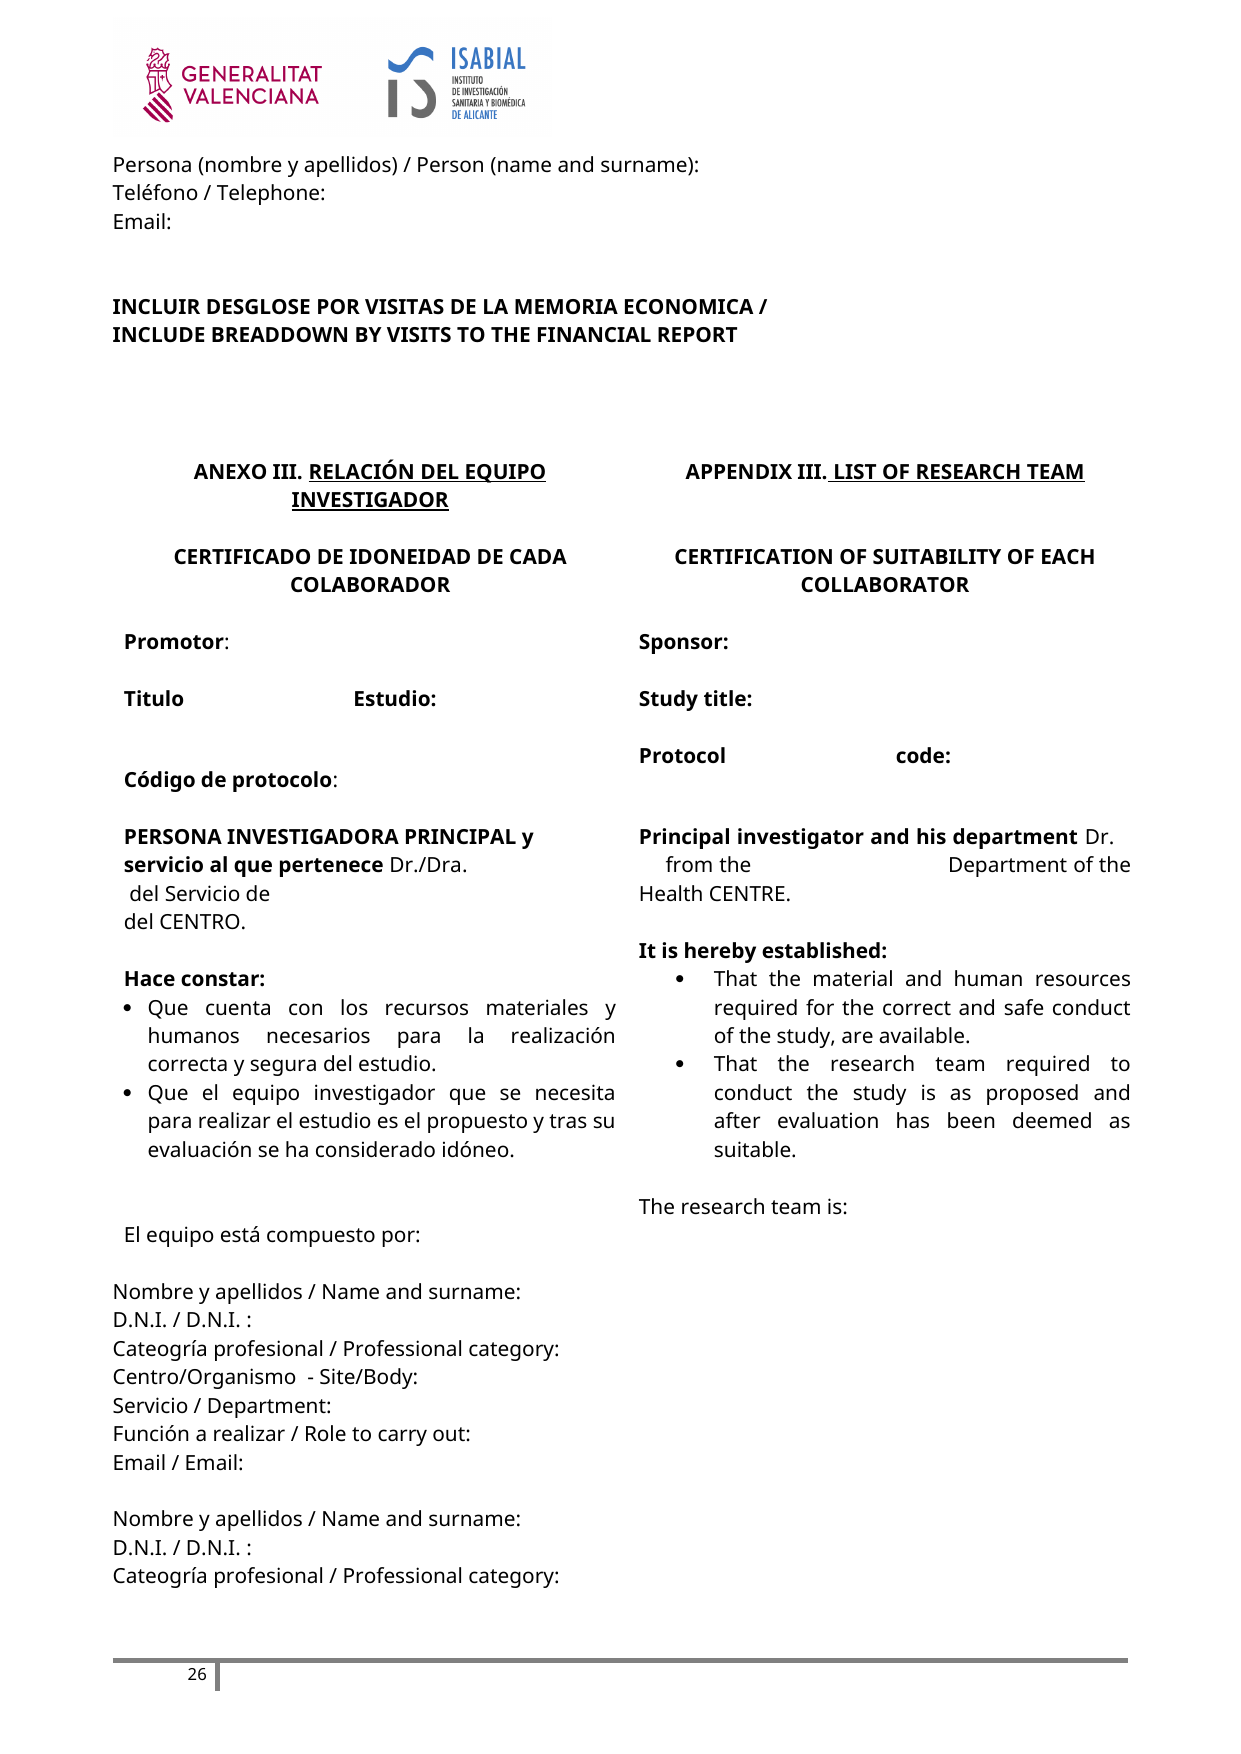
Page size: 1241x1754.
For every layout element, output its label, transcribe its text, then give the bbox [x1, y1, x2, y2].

text Función a realizar / Role to carry out: [112, 1419, 1128, 1448]
table_header ANEXO III. RELACIÓN DEL EQUIPO INVESTIGADOR CERTIFICADO DE IDONEIDAD DE CADA COLABORADOR Promotor: Titulo Estudio: Código de protocolo: PERSONA INVESTIGADORA PRINCIPAL y servicio al que pertenece Dr./Dra. del Servicio de del CENTRO. Hace constar: Que cuenta con los recursos materiales y humanos necesarios para la realización correcta y segura del estudio. Que el equipo investigador que se necesita para realizar el estudio es el propuesto y tras su evaluación se ha considerado idóneo. El equipo está compuesto por: [113, 457, 627, 1249]
text Nombre y apellidos / Name and surname: [112, 1504, 1128, 1533]
text Persona (nombre y apellidos) / Person (name and surname): [112, 150, 1128, 178]
text D.N.I. / D.N.I. : [112, 1306, 1128, 1334]
text Teléfono / Telephone: [112, 178, 1128, 207]
text D.N.I. / D.N.I. : [112, 1533, 1128, 1561]
text Servicio / Department: [112, 1391, 1128, 1419]
text Email / Email: [112, 1448, 1128, 1476]
text Cateogría profesional / Professional category: [112, 1561, 1128, 1590]
text Nombre y apellidos / Name and surname: [112, 1277, 1128, 1306]
text Cateogría profesional / Professional category: [112, 1334, 1128, 1362]
text Centro/Organismo - Site/Body: [112, 1362, 1128, 1391]
text INCLUIR DESGLOSE POR VISITAS DE LA MEMORIA ECONOMICA / [112, 292, 1128, 321]
table_header APPENDIX III. LIST OF RESEARCH TEAM CERTIFICATION OF SUITABILITY OF EACH COLLABORATOR Sponsor: Study title: Protocol code: Principal investigator and his department Dr. from the Department of the Health CENTRE. It is hereby established: That the material and human resources required for the correct and safe conduct of the study, are available. That the research team required to conduct the study is as proposed and after evaluation has been deemed as suitable. The research team is: [628, 457, 1142, 1249]
text Email: [112, 207, 1128, 235]
picture [112, 17, 553, 137]
text INCLUDE BREADDOWN BY VISITS TO THE FINANCIAL REPORT [112, 321, 1128, 349]
